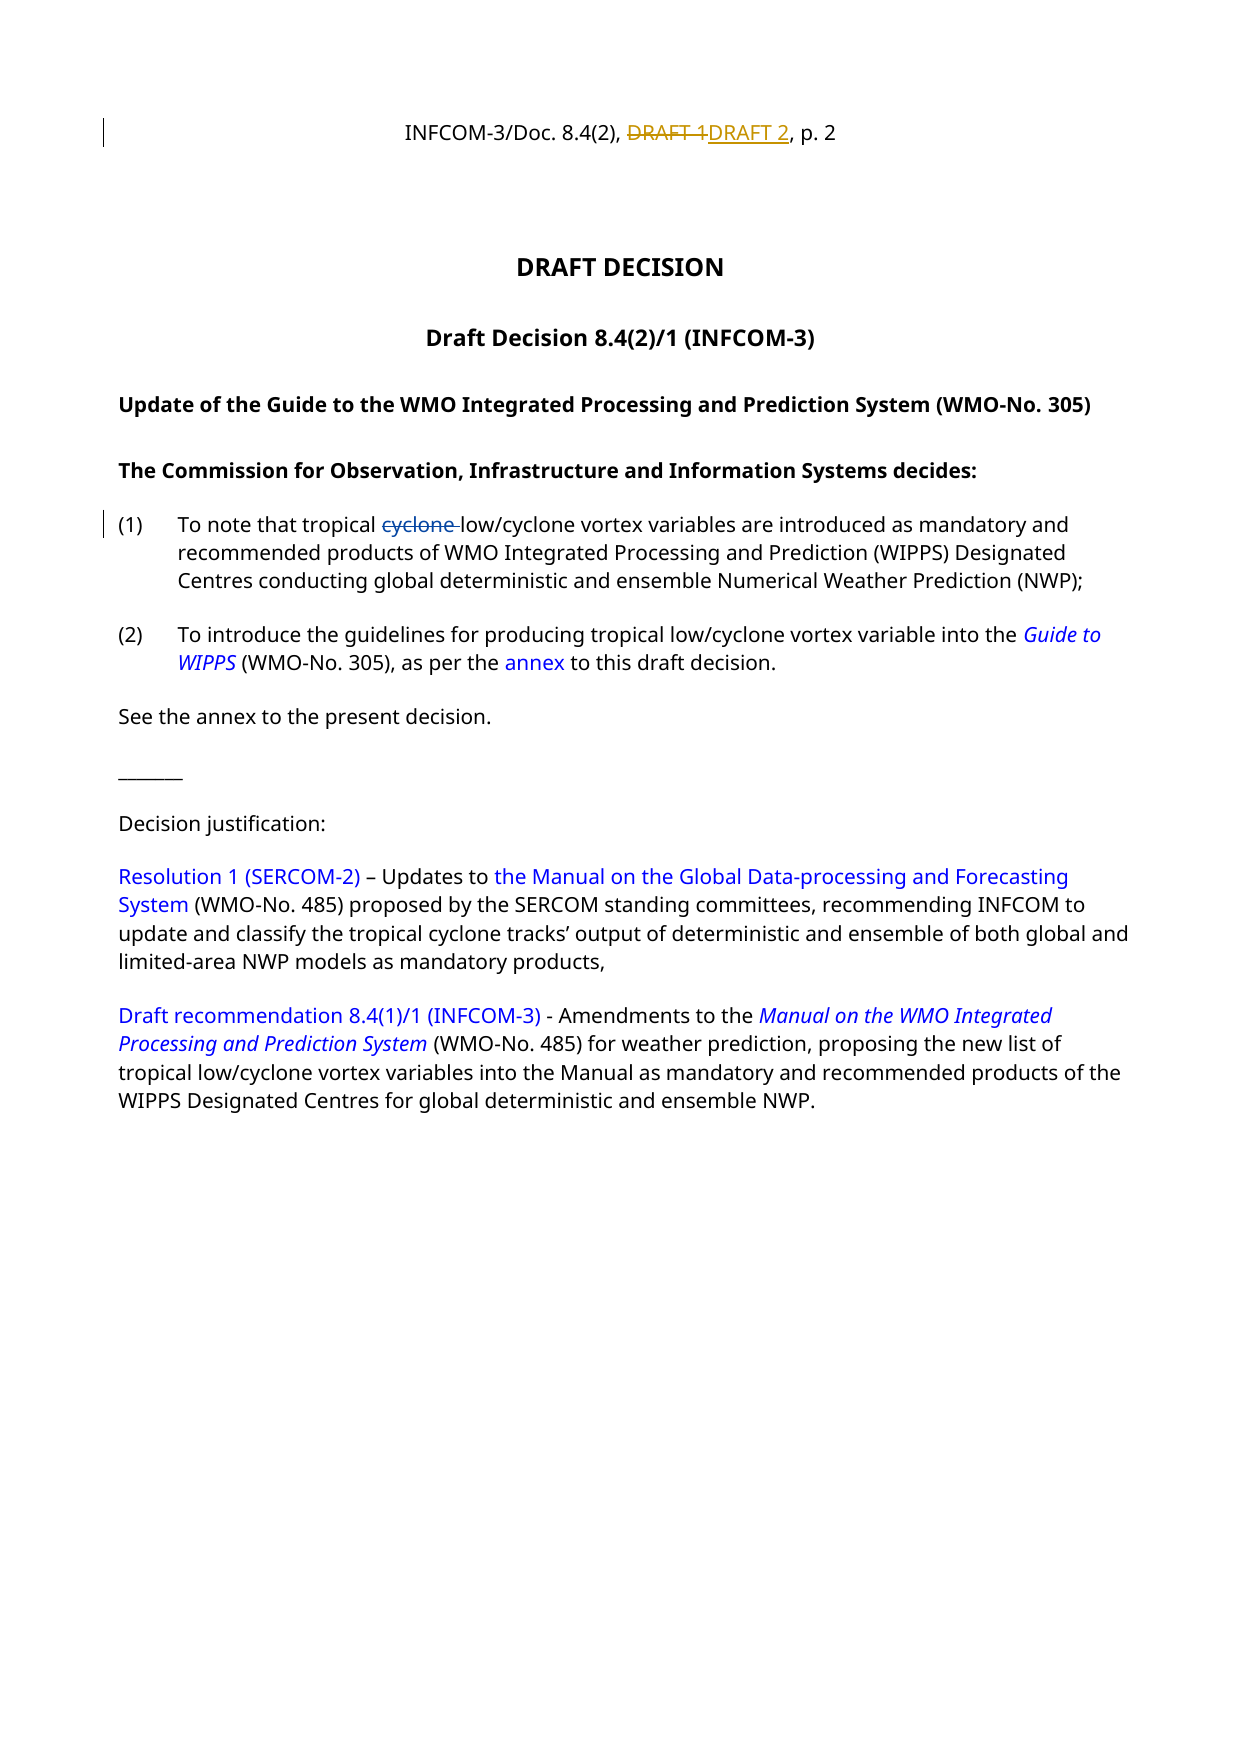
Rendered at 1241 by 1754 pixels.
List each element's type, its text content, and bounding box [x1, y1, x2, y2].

subtitle DRAFT DECISION [118, 250, 1122, 284]
text Decision justification: [118, 809, 1122, 837]
text (2) To introduce the guidelines for producing tropical low/cyclone vortex variable into the Guide to WIPPS (WMO-No. 305), as per the annex to this draft decision. [118, 620, 1140, 677]
text _______ [118, 755, 1122, 784]
subtitle Draft Decision 8.4(2)/1 (INFCOM-3) [118, 322, 1122, 353]
text (1) To note that tropical low/cyclone vortex variables are introduced as mandatory and recommended products of WMO Integrated Processing and Prediction (WIPPS) Designated Centres conducting global deterministic and ensemble Numerical Weather Prediction (NWP); [118, 510, 1140, 595]
text Draft recommendation 8.4(1)/1 (INFCOM-3) - Amendments to the Manual on the WMO Integrated Processing and Prediction System (WMO-No. 485) for weather prediction, proposing the new list of tropical low/cyclone vortex variables into the Manual as mandatory and recommended products of the WIPPS Designated Centres for global deterministic and ensemble NWP. [118, 1001, 1140, 1115]
subtitle Update of the Guide to the WMO Integrated Processing and Prediction System (WMO-No. 305) [118, 390, 1122, 419]
text Resolution 1 (SERCOM-2) – Updates to the Manual on the Global Data-processing and Forecasting System (WMO-No. 485) proposed by the SERCOM standing committees, recommending INFCOM to update and classify the tropical cyclone tracks’ output of deterministic and ensemble of both global and limited-area NWP models as mandatory products, [118, 862, 1140, 976]
text The Commission for Observation, Infrastructure and Information Systems decides: [118, 456, 1122, 485]
text See the annex to the present decision. [118, 702, 1140, 730]
